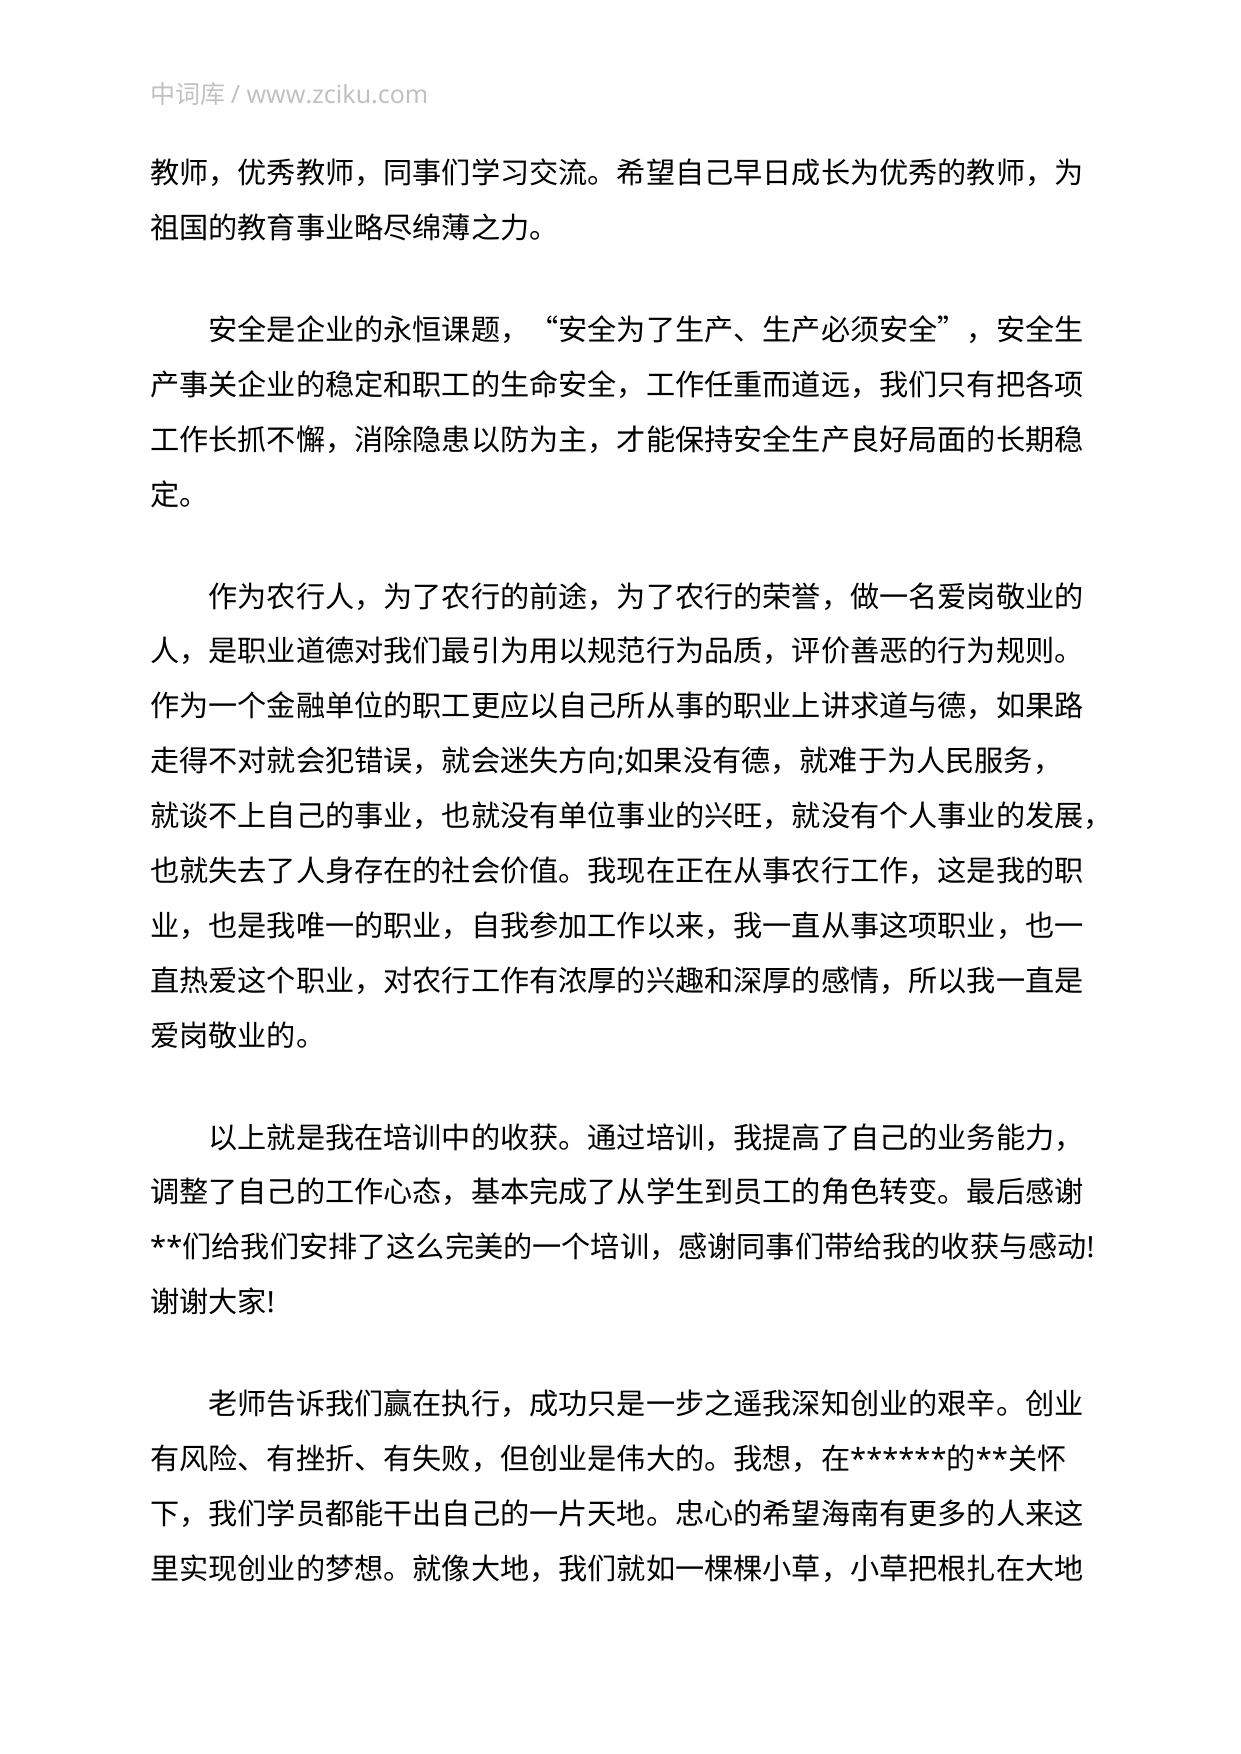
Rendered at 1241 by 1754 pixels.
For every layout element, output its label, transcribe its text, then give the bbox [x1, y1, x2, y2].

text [150, 150, 1090, 247]
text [150, 1381, 1090, 1588]
text 作为农行人，为了农行的前途，为了农行的荣誉，做一名爱岗敬业的人，是职业道德对我们最引为用以规范行为品质，评价善恶的行为规则。作为一个金融单位的职工更应以自己所从事的职业上讲求道与德，如果路走得不对就会犯错误，就会迷失方向;如果没有德，就难于为人民服务，就谈不上自己的事业，也就没有单位事业的兴旺，就没有个人事业的发展，也就失去了人身存在的社会价值。我现在正在从事农行工作，这是我的职业，也是我唯一的职业，自我参加工作以来，我一直从事这项职业，也一直热爱这个职业，对农行工作有浓厚的兴趣和深厚的感情，所以我一直是爱岗敬业的。 [150, 573, 1090, 1055]
text 以上就是我在培训中的收获。通过培训，我提高了自己的业务能力，调整了自己的工作心态，基本完成了从学生到员工的角色转变。最后感谢**们给我们安排了这么完美的一个培训，感谢同事们带给我的收获与感动!谢谢大家! [150, 1114, 1090, 1321]
text 安全是企业的永恒课题，“安全为了生产、生产必须安全”，安全生产事关企业的稳定和职工的生命安全，工作任重而道远，我们只有把各项工作长抓不懈，消除隐患以防为主，才能保持安全生产良好局面的长期稳定。 [150, 307, 1090, 514]
